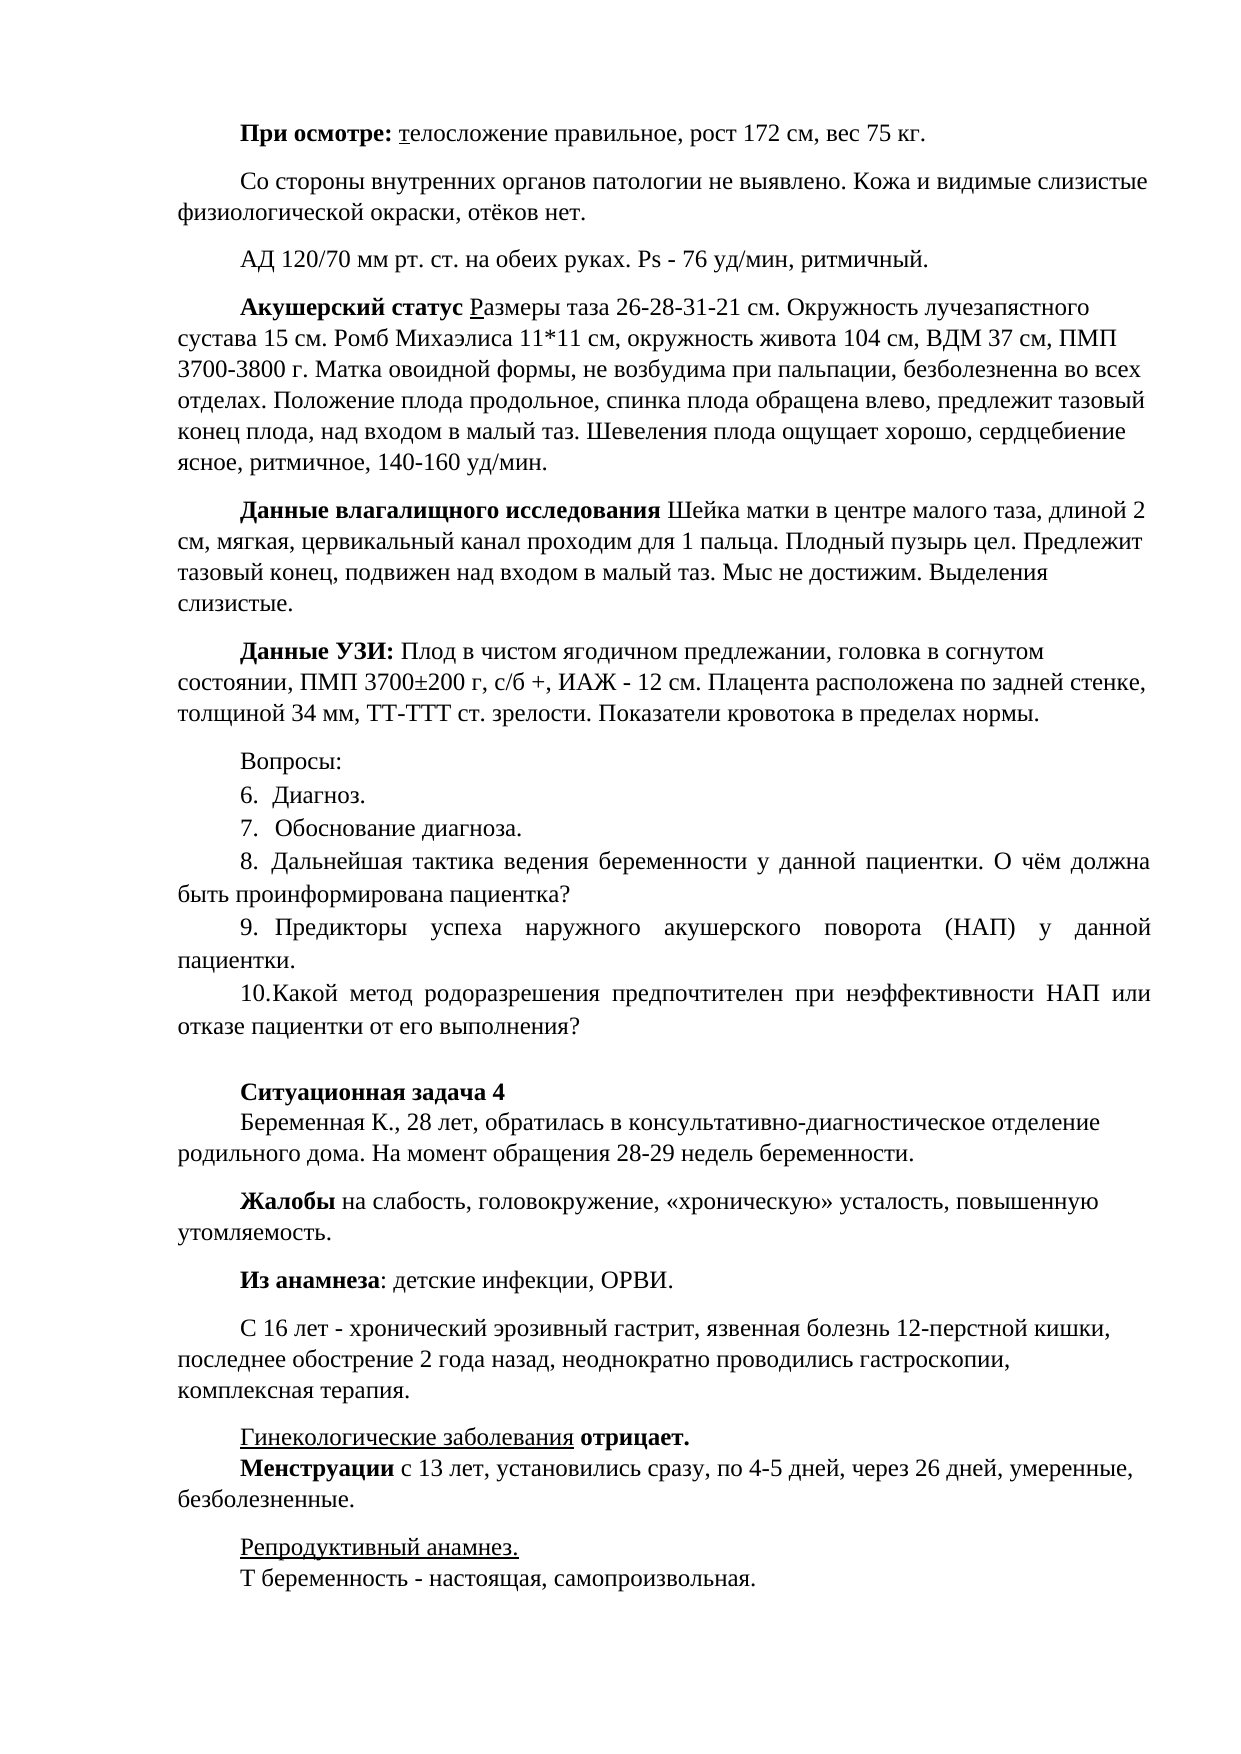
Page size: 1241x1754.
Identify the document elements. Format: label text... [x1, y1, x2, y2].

text Репродуктивный анамнез. [177, 1532, 1152, 1561]
text Данные УЗИ: Плод в чистом ягодичном предлежании, головка в согнутом состоянии, ПМП 3700±200 г, с/б +, ИАЖ - 12 см. Плацента расположена по задней стенке, толщиной 34 мм, ТТ-ТТТ ст. зрелости. Показатели кровотока в пределах нормы. [177, 636, 1152, 727]
text Беременная К., 28 лет, обратилась в консультативно-диагностическое отделение родильного дома. На момент обращения 28-29 недель беременности. [177, 1107, 1152, 1167]
list Диагноз. [177, 777, 1152, 810]
text Менструации с 13 лет, установились сразу, по 4-5 дней, через 26 дней, умеренные, безболезненные. [177, 1453, 1152, 1513]
text Акушерский статус Размеры таза 26-28-31-21 см. Окружность лучезапястного сустава 15 см. Ромб Михаэлиса 11*11 см, окружность живота 104 см, ВДМ 37 см, ПМП 3700-3800 г. Матка овоидной формы, не возбудима при пальпации, безболезненна во всех отделах. Положение плода продольное, спинка плода обращена влево, предлежит тазовый конец плода, над входом в малый таз. Шевеления плода ощущает хорошо, сердцебиение ясное, ритмичное, 140-160 уд/мин. [177, 292, 1152, 476]
list Дальнейшая тактика ведения беременности у данной пациентки. О чём должна быть проинформирована пациентка? [177, 843, 1152, 909]
text Ситуационная задача 4 [177, 1074, 1152, 1107]
text Вопросы: [177, 746, 1152, 774]
list Обоснование диагноза. [177, 810, 1152, 843]
list Какой метод родоразрешения предпочтителен при неэффективности НАП или отказе пациентки от его выполнения? [177, 975, 1152, 1041]
text Со стороны внутренних органов патологии не выявлено. Кожа и видимые слизистые физиологической окраски, отёков нет. [177, 166, 1152, 226]
text С 16 лет - хронический эрозивный гастрит, язвенная болезнь 12-перстной кишки, последнее обострение 2 года назад, неоднократно проводились гастроскопии, комплексная терапия. [177, 1313, 1152, 1403]
text Данные влагалищного исследования Шейка матки в центре малого таза, длиной 2 см, мягкая, цервикальный канал проходим для 1 пальца. Плодный пузырь цел. Предлежит тазовый конец, подвижен над входом в малый таз. Мыс не достижим. Выделения слизистые. [177, 495, 1152, 617]
text Гинекологические заболевания отрицает. [177, 1422, 1152, 1451]
text Из анамнеза: детские инфекции, ОРВИ. [177, 1265, 1152, 1294]
text Жалобы на слабость, головокружение, «хроническую» усталость, повышенную утомляемость. [177, 1186, 1152, 1246]
list Предикторы успеха наружного акушерского поворота (НАП) у данной пациентки. [177, 909, 1152, 975]
text Т беременность - настоящая, самопроизвольная. [177, 1563, 1152, 1592]
text АД 120/70 мм рт. ст. на обеих руках. Ps - 76 уд/мин, ритмичный. [177, 244, 1152, 273]
text При осмотре: телосложение правильное, рост 172 см, вес 75 кг. [177, 118, 1152, 147]
